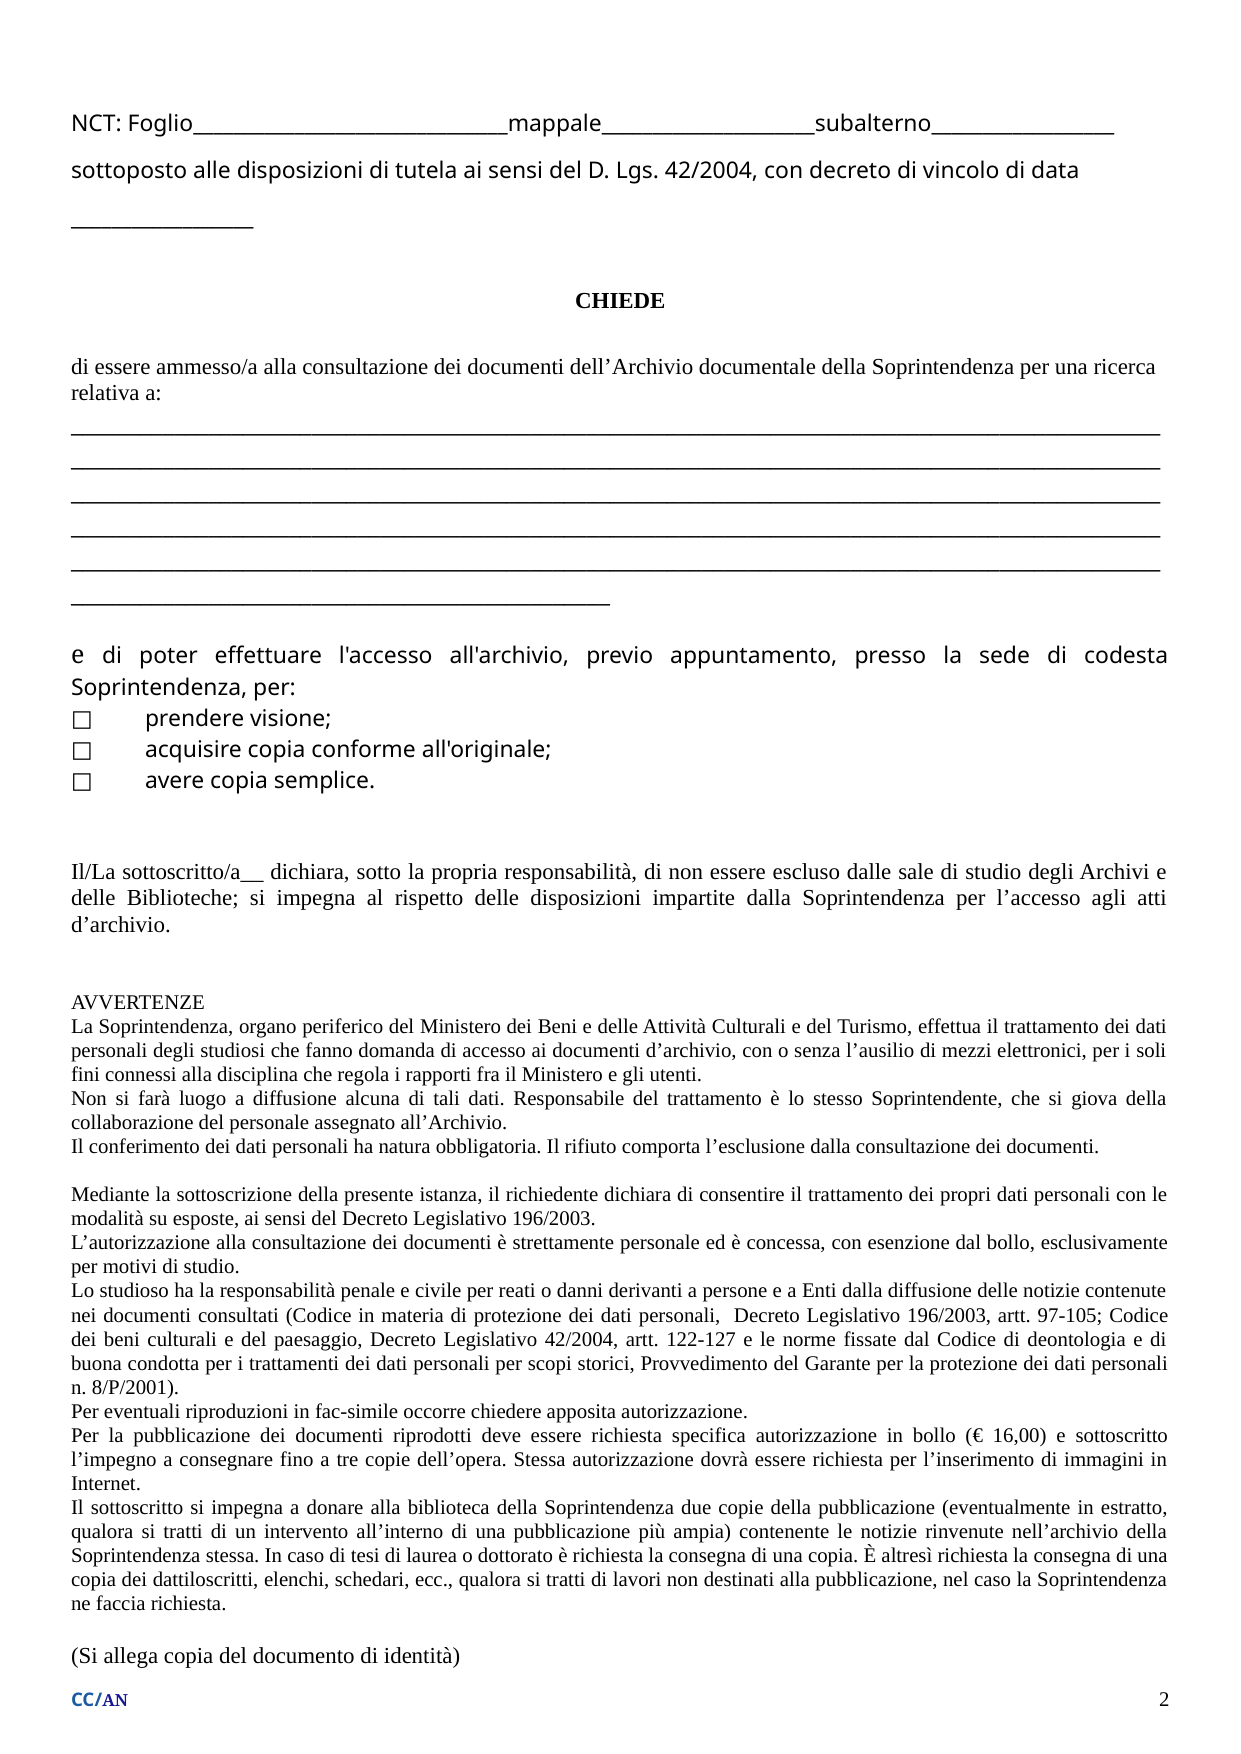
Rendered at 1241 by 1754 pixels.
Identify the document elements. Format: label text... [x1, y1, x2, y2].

text CHIEDE [71, 287, 1169, 313]
text Mediante la sottoscrizione della presente istanza, il richiedente dichiara di consentire il trattamento dei propri dati personali con le modalità su esposte, ai sensi del Decreto Legislativo 196/2003. [71, 1182, 1169, 1230]
text □ avere copia semplice. [71, 764, 1169, 795]
text La Soprintendenza, organo periferico del Ministero dei Beni e delle Attività Culturali e del Turismo, effettua il trattamento dei dati personali degli studiosi che fanno domanda di accesso ai documenti d’archivio, con o senza l’ausilio di mezzi elettronici, per i soli fini connessi alla disciplina che regola i rapporti fra il Ministero e gli utenti. [71, 1014, 1169, 1086]
text e di poter effettuare l'accesso all'archivio, previo appuntamento, presso la sede di codesta Soprintendenza, per: [71, 636, 1169, 702]
text Il/La sottoscritto/a__ dichiara, sotto la propria responsabilità, di non essere escluso dalle sale di studio degli Archivi e delle Biblioteche; si impegna al rispetto delle disposizioni impartite dalla Soprintendenza per l’accesso agli atti d’archivio. [71, 858, 1169, 937]
text sottoposto alle disposizioni di tutela ai sensi del D. Lgs. 42/2004, con decreto di vincolo di data __________________ [71, 154, 1169, 232]
text Lo studioso ha la responsabilità penale e civile per reati o danni derivanti a persone e a Enti dalla diffusione delle notizie contenute nei documenti consultati (Codice in materia di protezione dei dati personali, Decreto Legislativo 196/2003, artt. 97-105; Codice dei beni culturali e del paesaggio, Decreto Legislativo 42/2004, artt. 122-127 e le norme fissate dal Codice di deontologia e di buona condotta per i trattamenti dei dati personali per scopi storici, Provvedimento del Garante per la protezione dei dati personali n. 8/P/2001). [71, 1278, 1169, 1399]
text AVVERTENZE [71, 990, 1169, 1014]
text NCT: Foglio_______________________________mappale_____________________subalterno__________________ [71, 107, 1169, 138]
text Per eventuali riproduzioni in fac-simile occorre chiedere apposita autorizzazione. [71, 1399, 1169, 1423]
text Per la pubblicazione dei documenti riprodotti deve essere richiesta specifica autorizzazione in bollo (€ 16,00) e sottoscritto l’impegno a consegnare fino a tre copie dell’opera. Stessa autorizzazione dovrà essere richiesta per l’inserimento di immagini in Internet. [71, 1423, 1169, 1495]
text Il conferimento dei dati personali ha natura obbligatoria. Il rifiuto comporta l’esclusione dalla consultazione dei documenti. [71, 1134, 1169, 1158]
text □ prendere visione; [71, 702, 1169, 733]
text Non si farà luogo a diffusione alcuna di tali dati. Responsabile del trattamento è lo stesso Soprintendente, che si giova della collaborazione del personale assegnato all’Archivio. [71, 1086, 1169, 1134]
text di essere ammesso/a alla consultazione dei documenti dell’Archivio documentale della Soprintendenza per una ricerca relativa a: __________________________________________________________________________________________________________________________________________________________________________________________________________________________________________________________________________________________________________________________________________________________________________________________________________________________________________________________________________________________________________________________________________ [71, 353, 1169, 610]
text Il sottoscritto si impegna a donare alla biblioteca della Soprintendenza due copie della pubblicazione (eventualmente in estratto, qualora si tratti di un intervento all’interno di una pubblicazione più ampia) contenente le notizie rinvenute nell’archivio della Soprintendenza stessa. In caso di tesi di laurea o dottorato è richiesta la consegna di una copia. È altresì richiesta la consegna di una copia dei dattiloscritti, elenchi, schedari, ecc., qualora si tratti di lavori non destinati alla pubblicazione, nel caso la Soprintendenza ne faccia richiesta. [71, 1495, 1169, 1615]
text L’autorizzazione alla consultazione dei documenti è strettamente personale ed è concessa, con esenzione dal bollo, esclusivamente per motivi di studio. [71, 1230, 1169, 1278]
text (Si allega copia del documento di identità) [71, 1642, 1169, 1668]
text □ acquisire copia conforme all'originale; [71, 733, 1169, 764]
